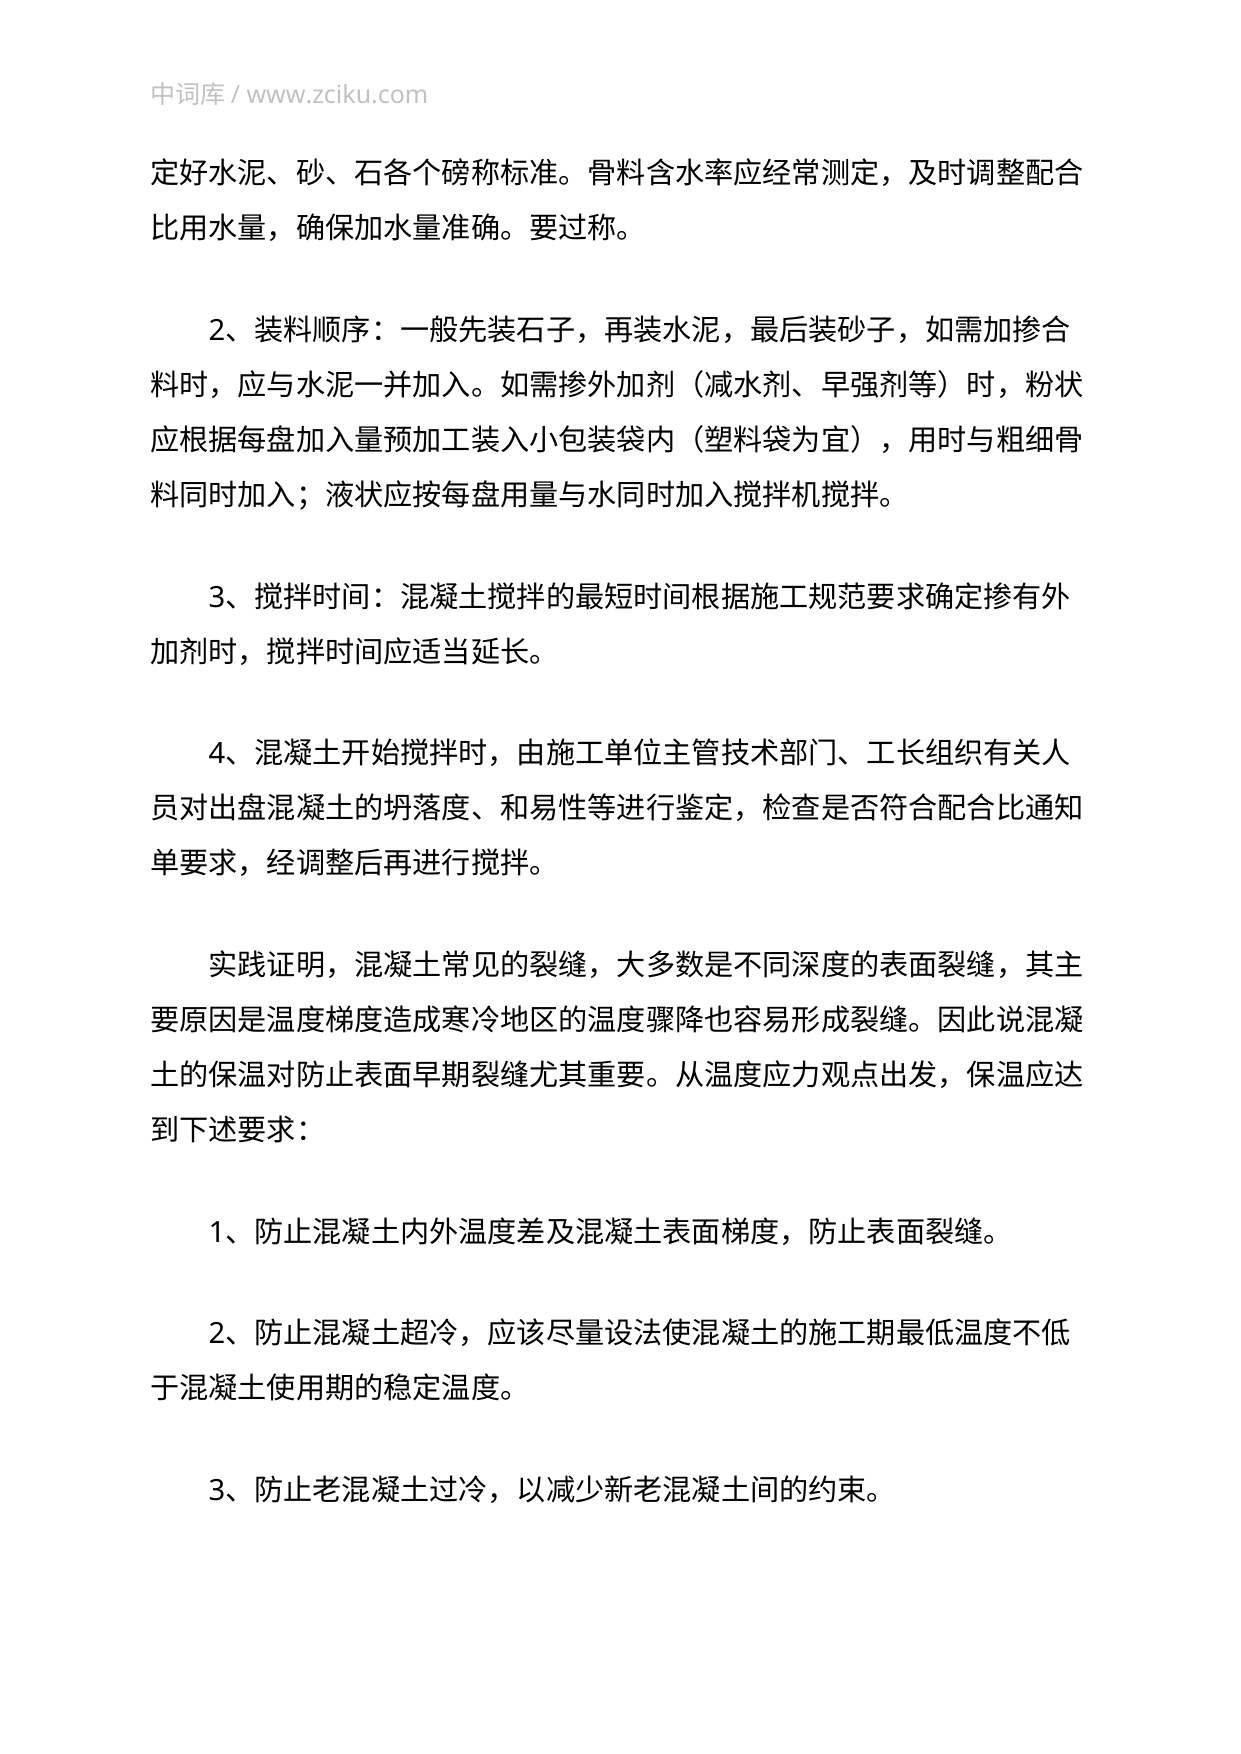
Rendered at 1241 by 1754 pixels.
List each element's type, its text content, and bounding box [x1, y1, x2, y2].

text 2、防止混凝土超冷，应该尽量设法使混凝土的施工期最低温度不低于混凝土使用期的稳定温度。 [150, 1310, 1090, 1407]
text 3、防止老混凝土过冷，以减少新老混凝土间的约束。 [150, 1467, 1090, 1509]
text 4、混凝土开始搅拌时，由施工单位主管技术部门、工长组织有关人员对出盘混凝土的坍落度、和易性等进行鉴定，检查是否符合配合比通知单要求，经调整后再进行搅拌。 [150, 730, 1090, 882]
text 3、搅拌时间：混凝土搅拌的最短时间根据施工规范要求确定掺有外加剂时，搅拌时间应适当延长。 [150, 573, 1090, 671]
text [150, 150, 1090, 247]
text 2、装料顺序：一般先装石子，再装水泥，最后装砂子，如需加掺合料时，应与水泥一并加入。如需掺外加剂（减水剂、早强剂等）时，粉状应根据每盘加入量预加工装入小包装袋内（塑料袋为宜），用时与粗细骨料同时加入；液状应按每盘用量与水同时加入搅拌机搅拌。 [150, 307, 1090, 514]
text 实践证明，混凝土常见的裂缝，大多数是不同深度的表面裂缝，其主要原因是温度梯度造成寒冷地区的温度骤降也容易形成裂缝。因此说混凝土的保温对防止表面早期裂缝尤其重要。从温度应力观点出发，保温应达到下述要求： [150, 942, 1090, 1149]
text 1、防止混凝土内外温度差及混凝土表面梯度，防止表面裂缝。 [150, 1208, 1090, 1251]
